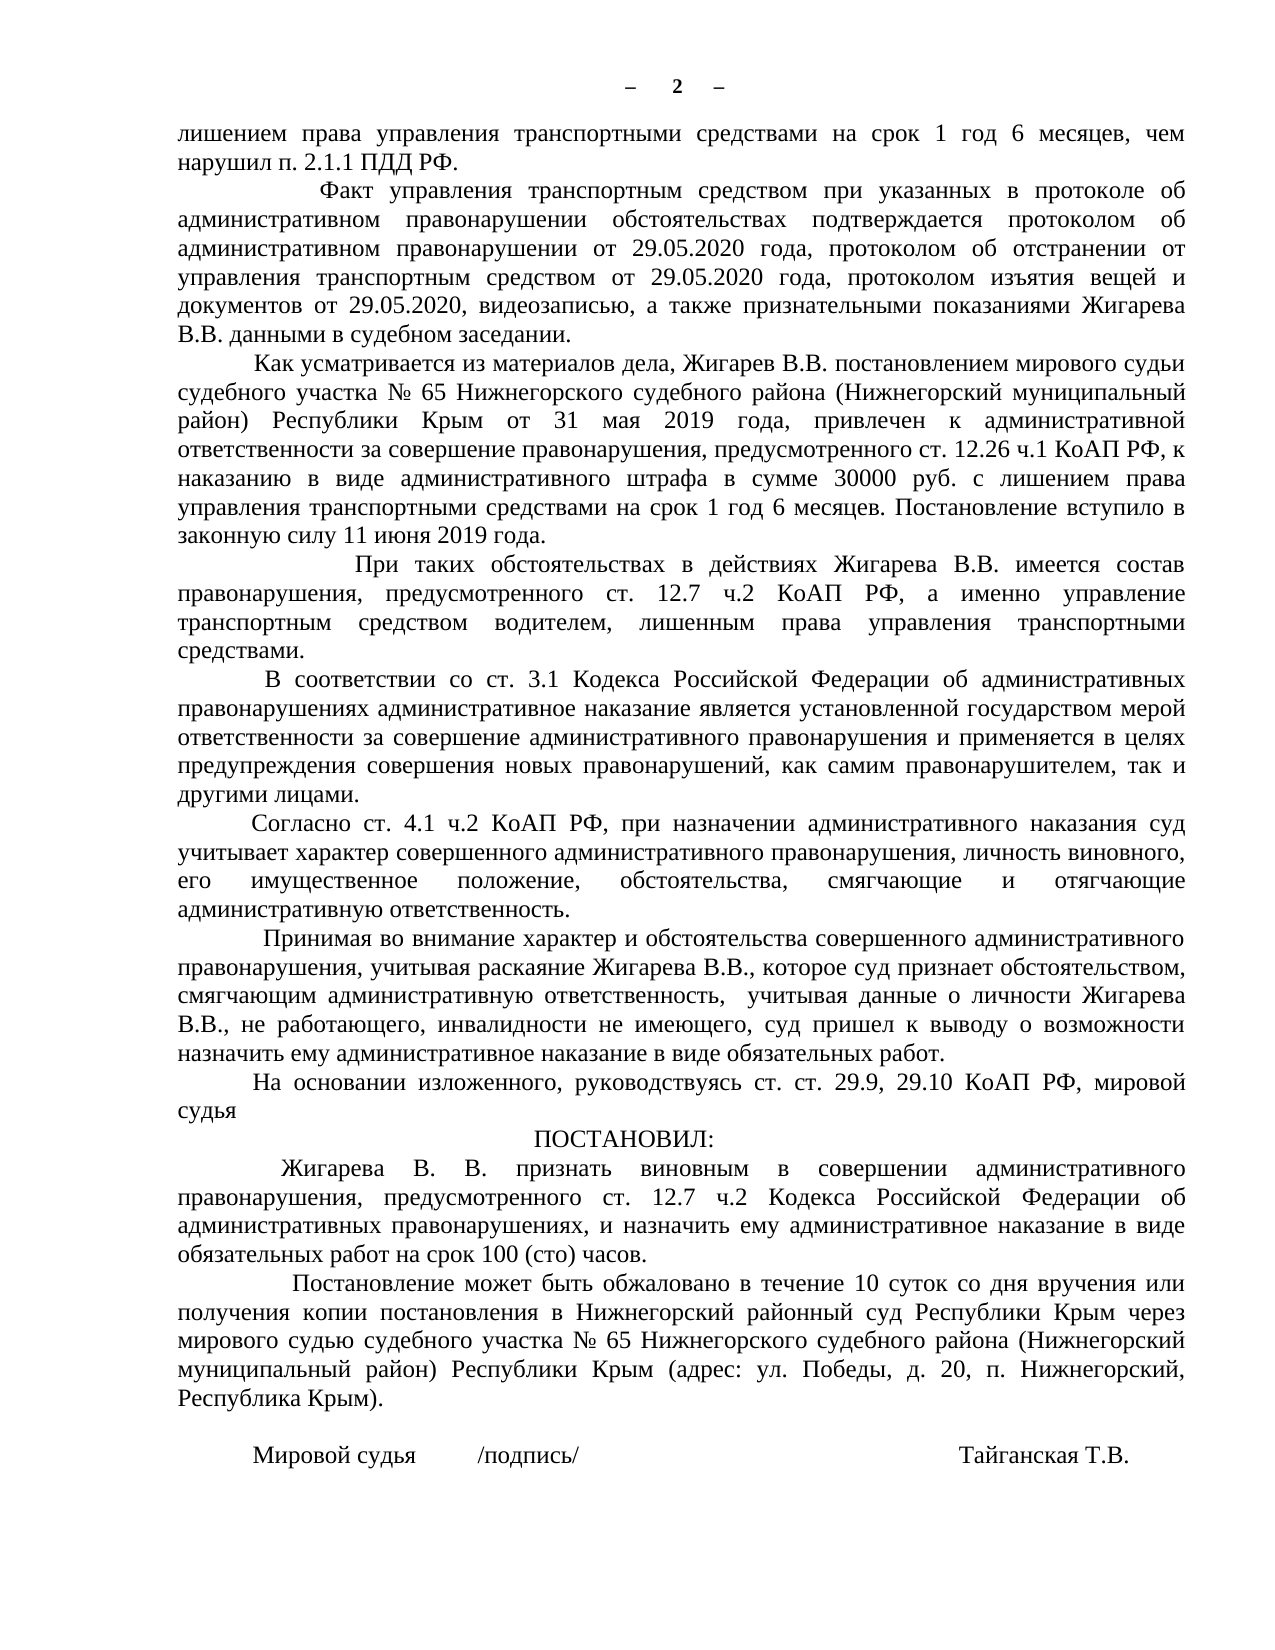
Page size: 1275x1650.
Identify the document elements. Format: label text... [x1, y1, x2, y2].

text Жигарева В. В. признать виновным в совершении административного правонарушения, предусмотренного ст. 12.7 ч.2 Кодекса Российской Федерации об административных правонарушениях, и назначить ему административное наказание в виде обязательных работ на срок 100 (сто) часов. [177, 1153, 1186, 1268]
text При таких обстоятельствах в действиях Жигарева В.В. имеется состав правонарушения, предусмотренного ст. 12.7 ч.2 КоАП РФ, а именно управление транспортным средством водителем, лишенным права управления транспортными средствами. [177, 549, 1186, 664]
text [177, 118, 1186, 176]
text Как усматривается из материалов дела, Жигарев В.В. постановлением мирового судьи судебного участка № 65 Нижнегорского судебного района (Нижнегорский муниципальный район) Республики Крым от 31 мая 2019 года, привлечен к административной ответственности за совершение правонарушения, предусмотренного ст. 12.26 ч.1 КоАП РФ, к наказанию в виде административного штрафа в сумме 30000 руб. с лишением права управления транспортными средствами на срок 1 год 6 месяцев. Постановление вступило в законную силу 11 июня 2019 года. [177, 348, 1186, 549]
text Согласно ст. 4.1 ч.2 КоАП РФ, при назначении административного наказания суд учитывает характер совершенного административного правонарушения, личность виновного, его имущественное положение, обстоятельства, смягчающие и отягчающие административную ответственность. [177, 808, 1186, 923]
text Принимая во внимание характер и обстоятельства совершенного административного правонарушения, учитывая раскаяние Жигарева В.В., которое суд признает обстоятельством, смягчающим административную ответственность, учитывая данные о личности Жигарева В.В., не работающего, инвалидности не имеющего, суд пришел к выводу о возможности назначить ему административное наказание в виде обязательных работ. [177, 923, 1186, 1067]
text ПОСТАНОВИЛ: [177, 1124, 1186, 1153]
text В соответствии со ст. 3.1 Кодекса Российской Федерации об административных правонарушениях административное наказание является установленной государством мерой ответственности за совершение административного правонарушения и применяется в целях предупреждения совершения новых правонарушений, как самим правонарушителем, так и другими лицами. [177, 664, 1186, 808]
text Мировой судья /подпись/ Тайганская Т.В. [177, 1441, 1186, 1469]
text Факт управления транспортным средством при указанных в протоколе об административном правонарушении обстоятельствах подтверждается протоколом об административном правонарушении от 29.05.2020 года, протоколом об отстранении от управления транспортным средством от 29.05.2020 года, протоколом изъятия вещей и документов от 29.05.2020, видеозаписью, а также признательными показаниями Жигарева В.В. данными в судебном заседании. [177, 176, 1186, 348]
text На основании изложенного, руководствуясь ст. ст. 29.9, 29.10 КоАП РФ, мировой судья [177, 1067, 1186, 1124]
text Постановление может быть обжаловано в течение 10 суток со дня вручения или получения копии постановления в Нижнегорский районный суд Республики Крым через мирового судью судебного участка № 65 Нижнегорского судебного района (Нижнегорский муниципальный район) Республики Крым (адрес: ул. Победы, д. 20, п. Нижнегорский, Республика Крым). [177, 1268, 1186, 1412]
